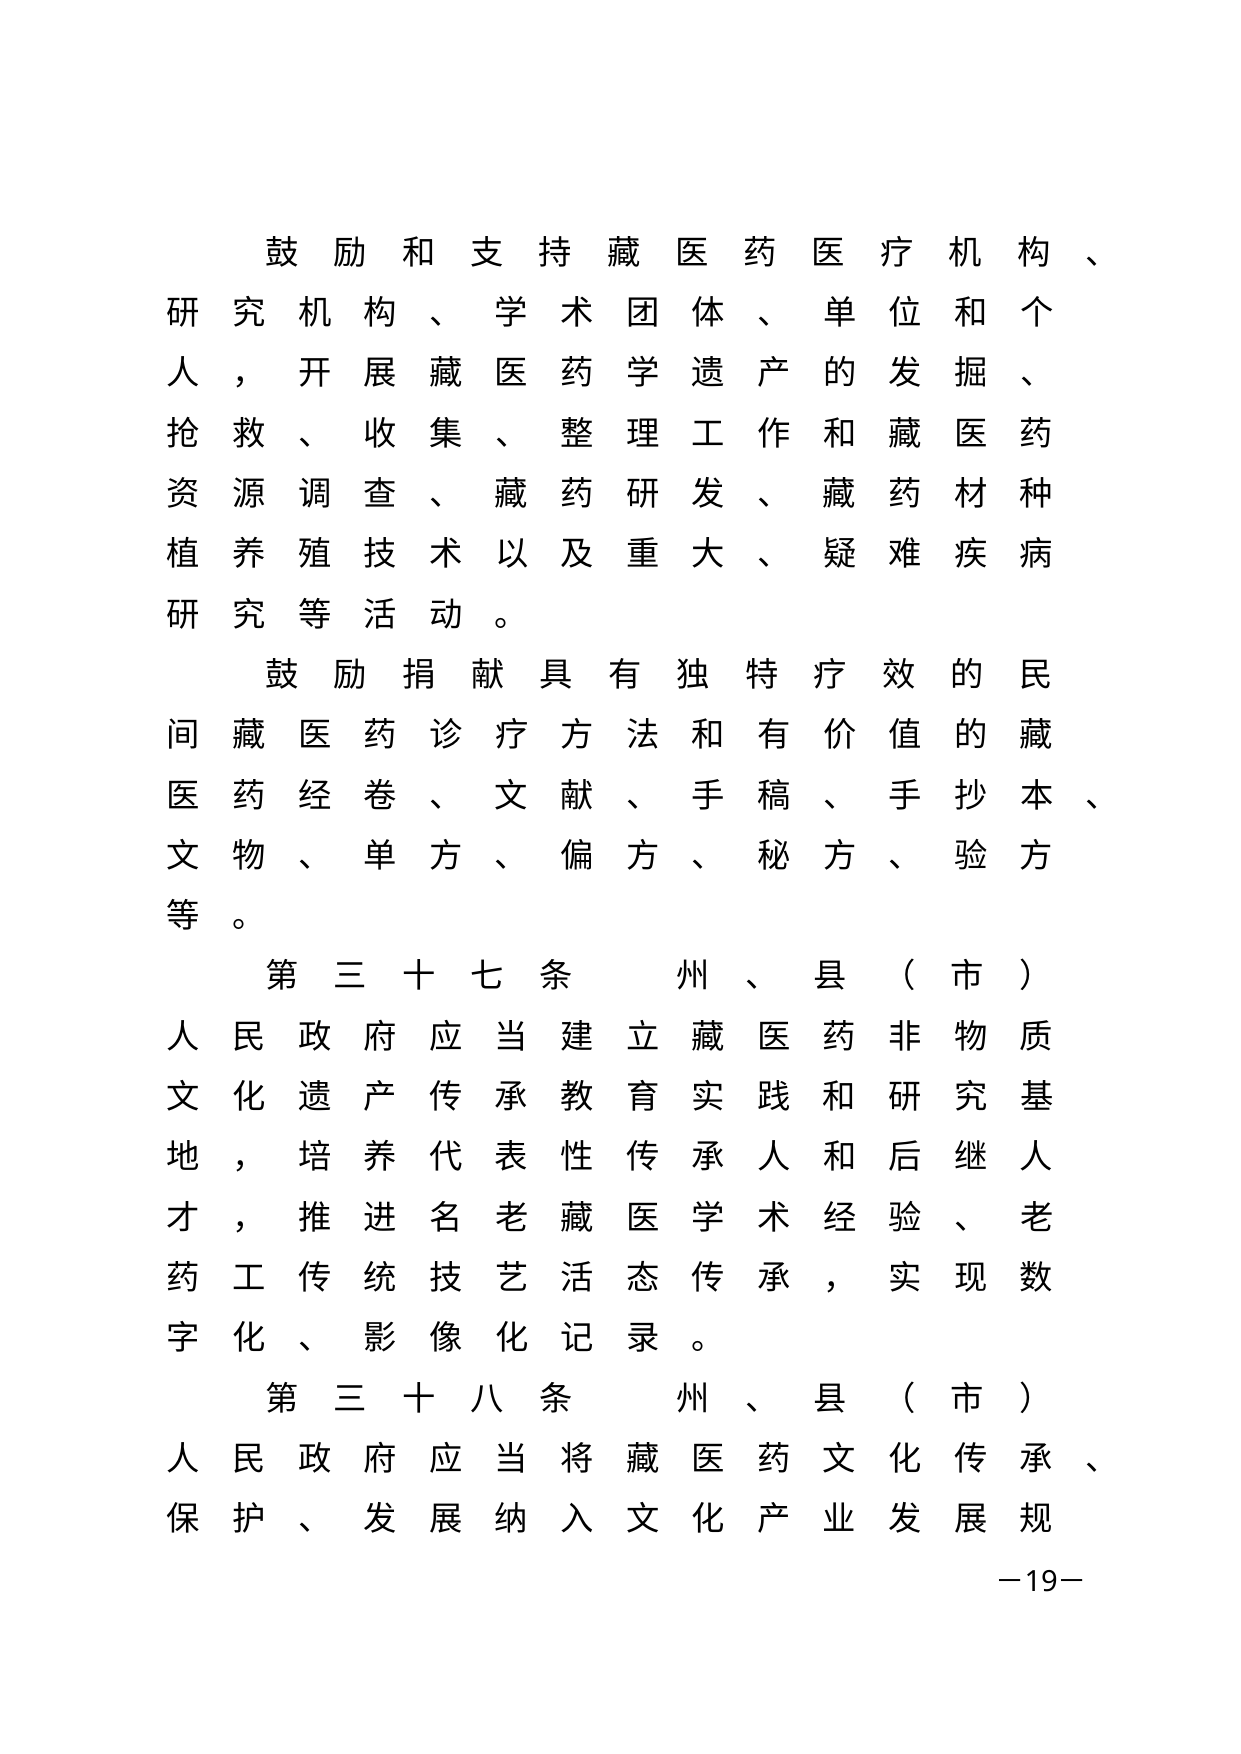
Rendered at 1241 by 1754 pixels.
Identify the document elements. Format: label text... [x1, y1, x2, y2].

text 鼓励捐献具有独特疗效的民间藏医药诊疗方法和有价值的藏医药经卷、文献、手稿、手抄本、文物、单方、偏方、秘方、验方等。 [167, 642, 1085, 943]
text 第三十七条 州、县（市）人民政府应当建立藏医药非物质文化遗产传承教育实践和研究基地，培养代表性传承人和后继人才，推进名老藏医学术经验、老药工传统技艺活态传承，实现数字化、影像化记录。 [167, 943, 1085, 1365]
text 鼓励和支持藏医药医疗机构、研究机构、学术团体、单位和个人，开展藏医药学遗产的发掘、抢救、收集、整理工作和藏医药资源调查、藏药研发、藏药材种植养殖技术以及重大、疑难疾病研究等活动。 [167, 219, 1085, 642]
text 第三十八条 州、县（市）人民政府应当将藏医药文化传承、保护、发展纳入文化产业发展规划，作为藏族文化（玉树）生态保护实验区建设内容，支持建设具有本地藏医药特色的博物馆、展示馆、体验馆和藏医药文化宣传教育基地，开展藏医药文化传播活动，推动藏医药文化产业发展。 [167, 1365, 1085, 1546]
